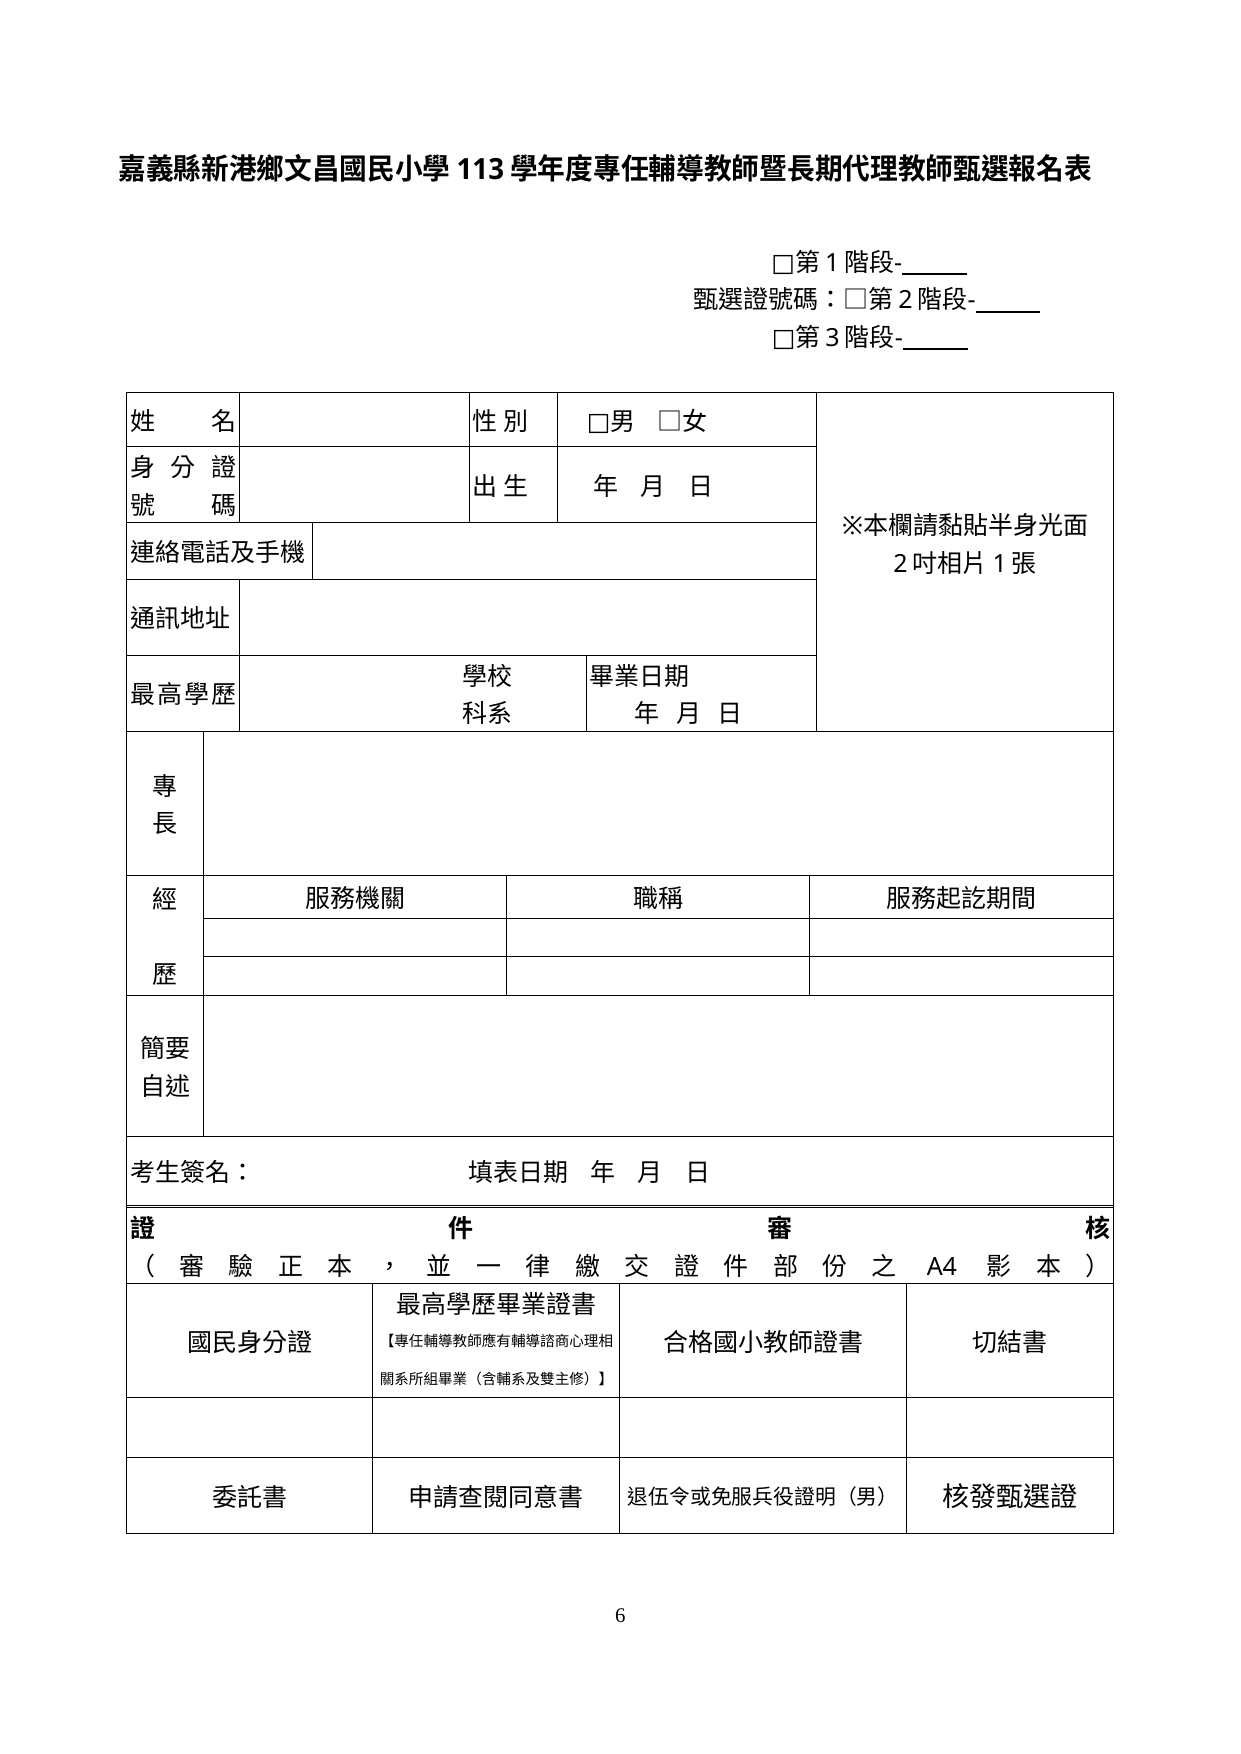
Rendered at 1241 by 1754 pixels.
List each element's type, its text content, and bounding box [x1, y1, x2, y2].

table_cell 連絡電話及手機 [127, 523, 312, 578]
table_cell 考生簽名： 填表日期 年 月 日 [127, 1137, 1113, 1205]
table_cell 服務起訖期間 [810, 876, 1113, 917]
table_cell 申請查閱同意書 [373, 1458, 619, 1533]
table_cell 學校 科系 [240, 656, 586, 731]
table_cell 合格國小教師證書 [620, 1284, 906, 1397]
table_cell 專 長 [127, 732, 203, 875]
table_cell [810, 919, 1113, 956]
table_cell [507, 957, 809, 994]
table_cell 年 月 日 [558, 447, 816, 522]
table_cell [240, 580, 816, 654]
table_cell 證件審核 （審驗正本，並一律繳交證件部份之A4影本） [127, 1208, 1113, 1283]
table_header [240, 393, 469, 446]
table_cell 核發甄選證 [907, 1458, 1113, 1533]
text 嘉義縣新港鄉文昌國民小學113學年度專任輔導教師暨長期代理教師甄選報名表 [118, 129, 1122, 204]
table_header ※本欄請黏貼半身光面 2吋相片1張 [817, 393, 1113, 731]
table_cell 簡要自述 [127, 996, 203, 1136]
table_header 姓名 [127, 393, 239, 446]
table_cell [204, 957, 506, 994]
text 甄選證號碼：□第2階段- [118, 279, 1122, 317]
table_cell 國民身分證 [127, 1284, 372, 1397]
table_cell 最高學歷畢業證書 【專任輔導教師應有輔導諮商心理相關系所組畢業（含輔系及雙主修）】 [373, 1284, 619, 1397]
table_cell [204, 919, 506, 956]
table_cell 通訊地址 [127, 580, 239, 654]
table_cell [907, 1398, 1113, 1457]
table_cell [204, 996, 1113, 1136]
table_cell 切結書 [907, 1284, 1113, 1397]
table_cell 經 歷 [127, 876, 203, 994]
text □第3階段- [118, 317, 1122, 354]
table_cell [313, 523, 816, 578]
table_cell 服務機關 [204, 876, 506, 917]
table_header 性 別 [470, 393, 557, 446]
table_cell [810, 957, 1113, 994]
table_cell 最高學歷 [127, 656, 239, 731]
table_cell [127, 1398, 372, 1457]
table_cell [240, 447, 469, 522]
table_cell [204, 732, 1113, 875]
table_cell 委託書 [127, 1458, 372, 1533]
table_cell 出 生 [470, 447, 557, 522]
table_cell [373, 1398, 619, 1457]
table_cell [620, 1398, 906, 1457]
table_cell 退伍令或免服兵役證明（男） [620, 1458, 906, 1533]
table_cell [507, 919, 809, 956]
text □第1階段- [118, 242, 1122, 279]
table_cell 畢業日期 年 月 日 [587, 656, 816, 731]
table_cell 職稱 [507, 876, 809, 917]
table_header □男 □女 [558, 393, 816, 446]
table_cell 身分證 號碼 [127, 447, 239, 522]
